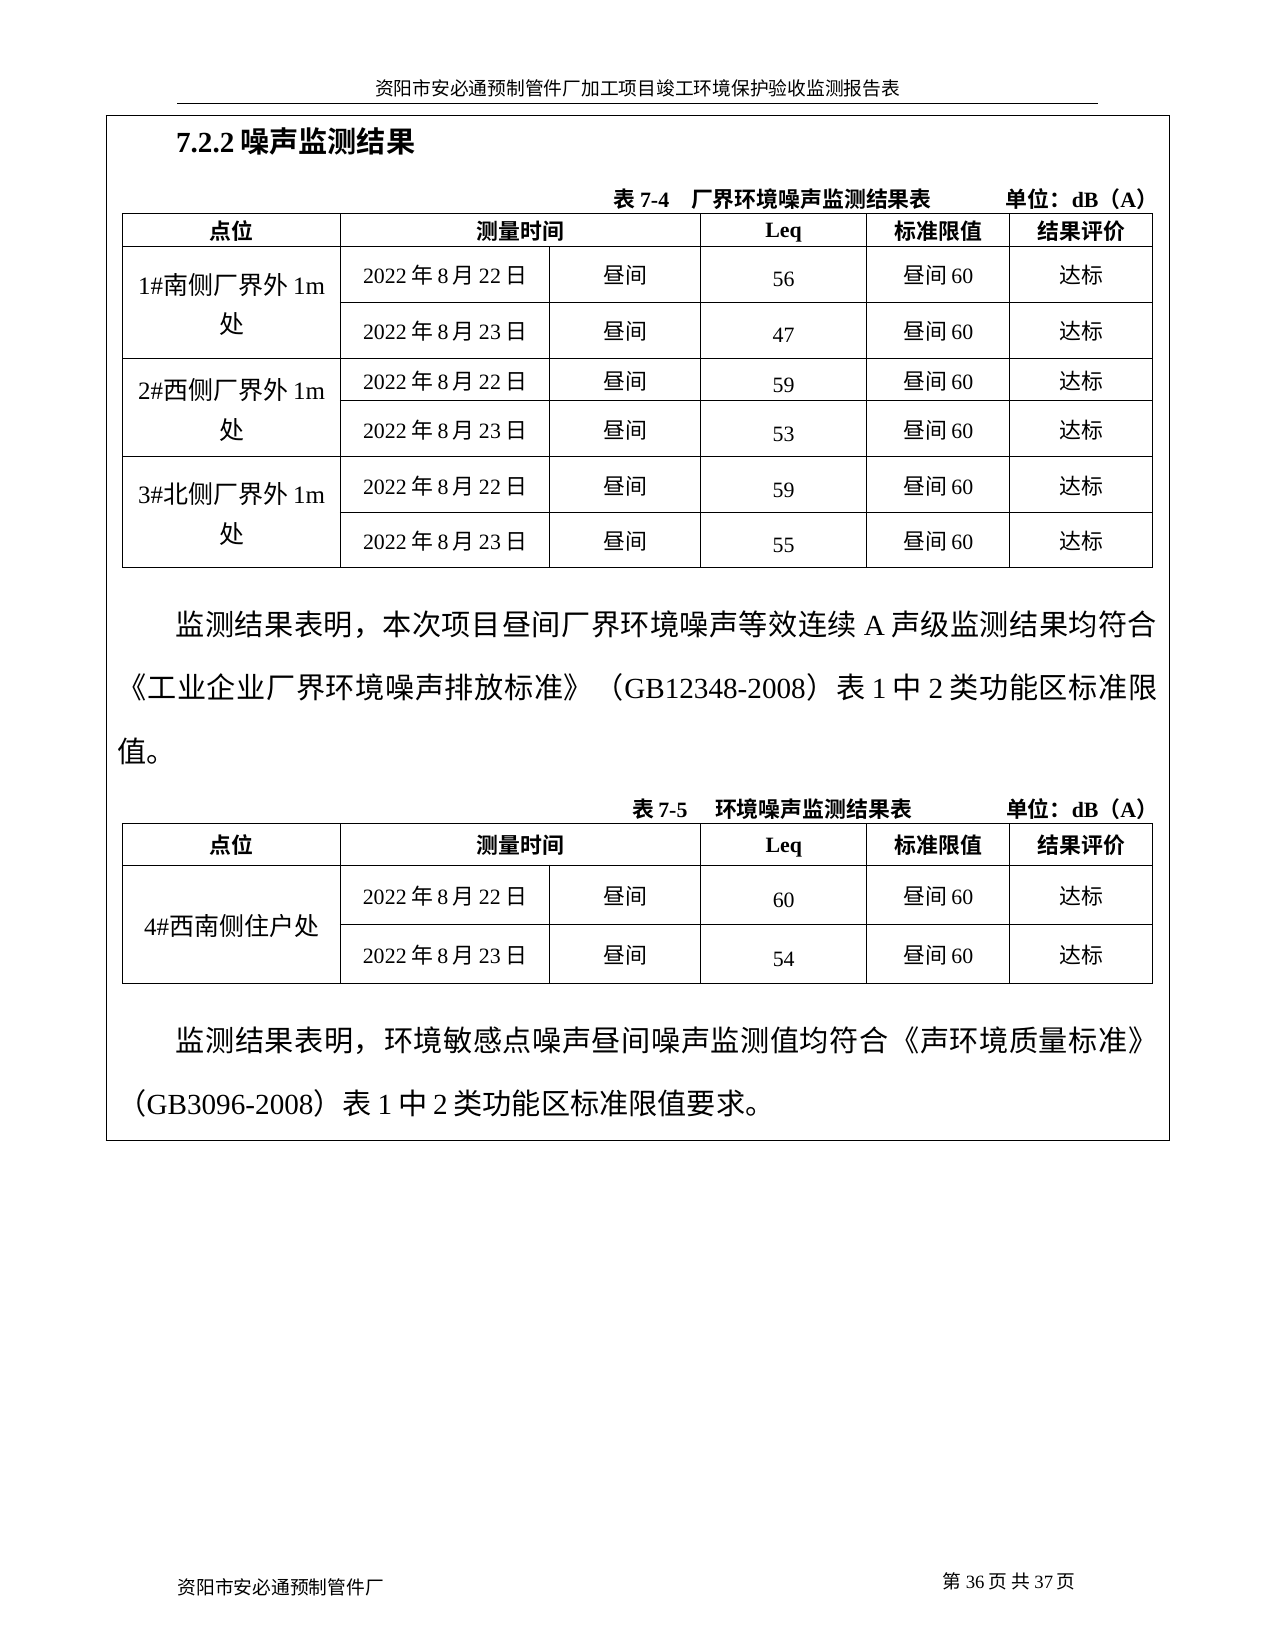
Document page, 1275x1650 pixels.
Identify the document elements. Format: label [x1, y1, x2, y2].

table_cell [107, 116, 1169, 1140]
